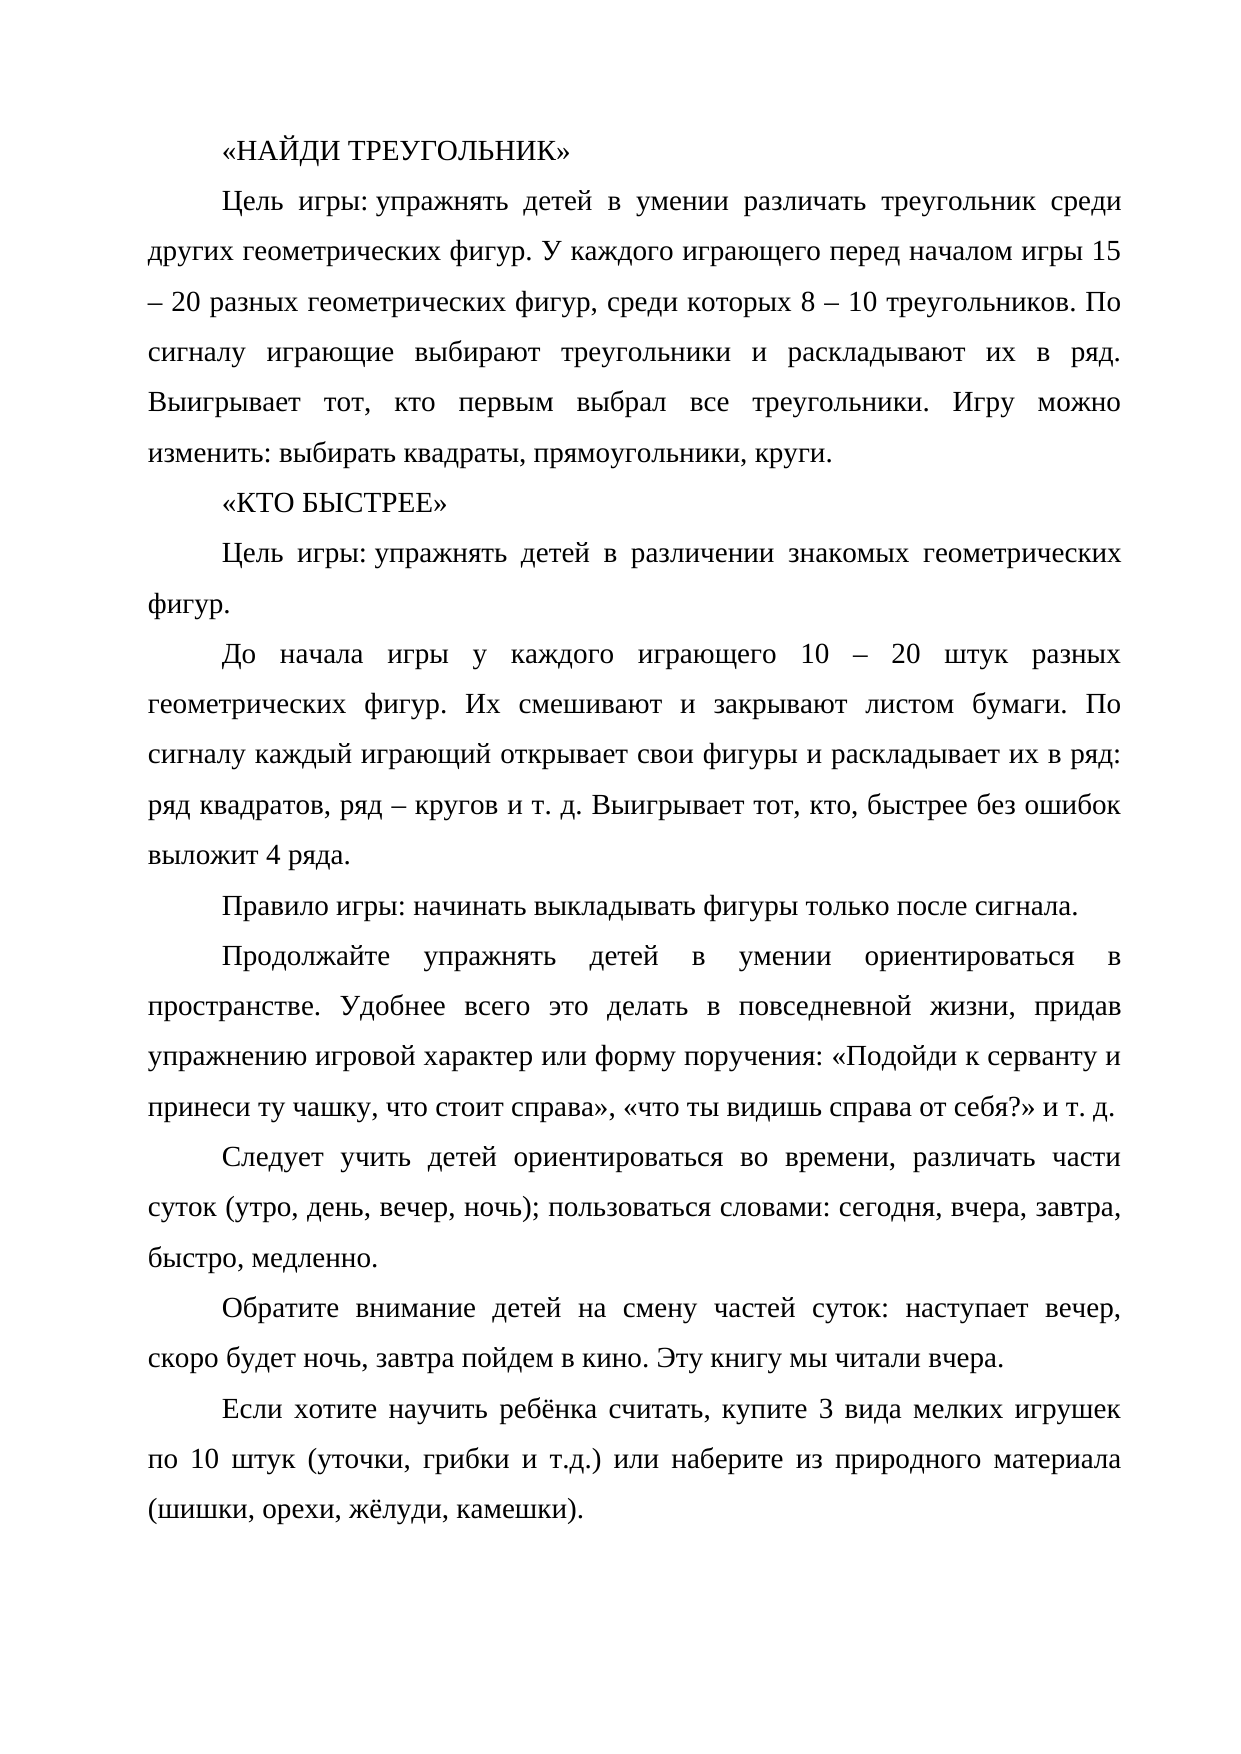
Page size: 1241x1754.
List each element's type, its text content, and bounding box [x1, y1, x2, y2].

text Обратите внимание детей на смену частей суток: наступает вечер, скоро будет ночь, завтра пойдем в кино. Эту книгу мы читали вчера. [148, 1290, 1122, 1374]
text Правило игры: начинать выкладывать фигуры только после сигнала. [148, 888, 1122, 921]
text До начала игры у каждого играющего 10 – 20 штук разных геометрических фигур. Их смешивают и закрывают листом бумаги. По сигналу каждый играющий открывает свои фигуры и раскладывает их в ряд: ряд квадратов, ряд – кругов и т. д. Выигрывает тот, кто, быстрее без ошибок выложит 4 ряда. [148, 636, 1122, 871]
text Если хотите научить ребёнка считать, купите 3 вида мелких игрушек по 10 штук (уточки, грибки и т.д.) или наберите из природного материала (шишки, орехи, жёлуди, камешки). [148, 1391, 1122, 1525]
text Следует учить детей ориентироваться во времени, различать части суток (утро, день, вечер, ночь); пользоваться словами: сегодня, вчера, завтра, быстро, медленно. [148, 1139, 1122, 1273]
text Цель игры: упражнять детей в различении знакомых геометрических фигур. [148, 535, 1122, 619]
text Продолжайте упражнять детей в умении ориентироваться в пространстве. Удобнее всего это делать в повседневной жизни, придав упражнению игровой характер или форму поручения: «Подойди к серванту и принеси ту чашку, что стоит справа», «что ты видишь справа от себя?» и т. д. [148, 938, 1122, 1122]
text «НАЙДИ ТРЕУГОЛЬНИК» [148, 133, 1122, 166]
text Цель игры: упражнять детей в умении различать треугольник среди других геометрических фигур. У каждого играющего перед началом игры 15 – 20 разных геометрических фигур, среди которых 8 – 10 треугольников. По сигналу играющие выбирают треугольники и раскладывают их в ряд. Выигрывает тот, кто первым выбрал все треугольники. Игру можно изменить: выбирать квадраты, прямоугольники, круги. [148, 183, 1122, 468]
text «КТО БЫСТРЕЕ» [148, 485, 1122, 519]
